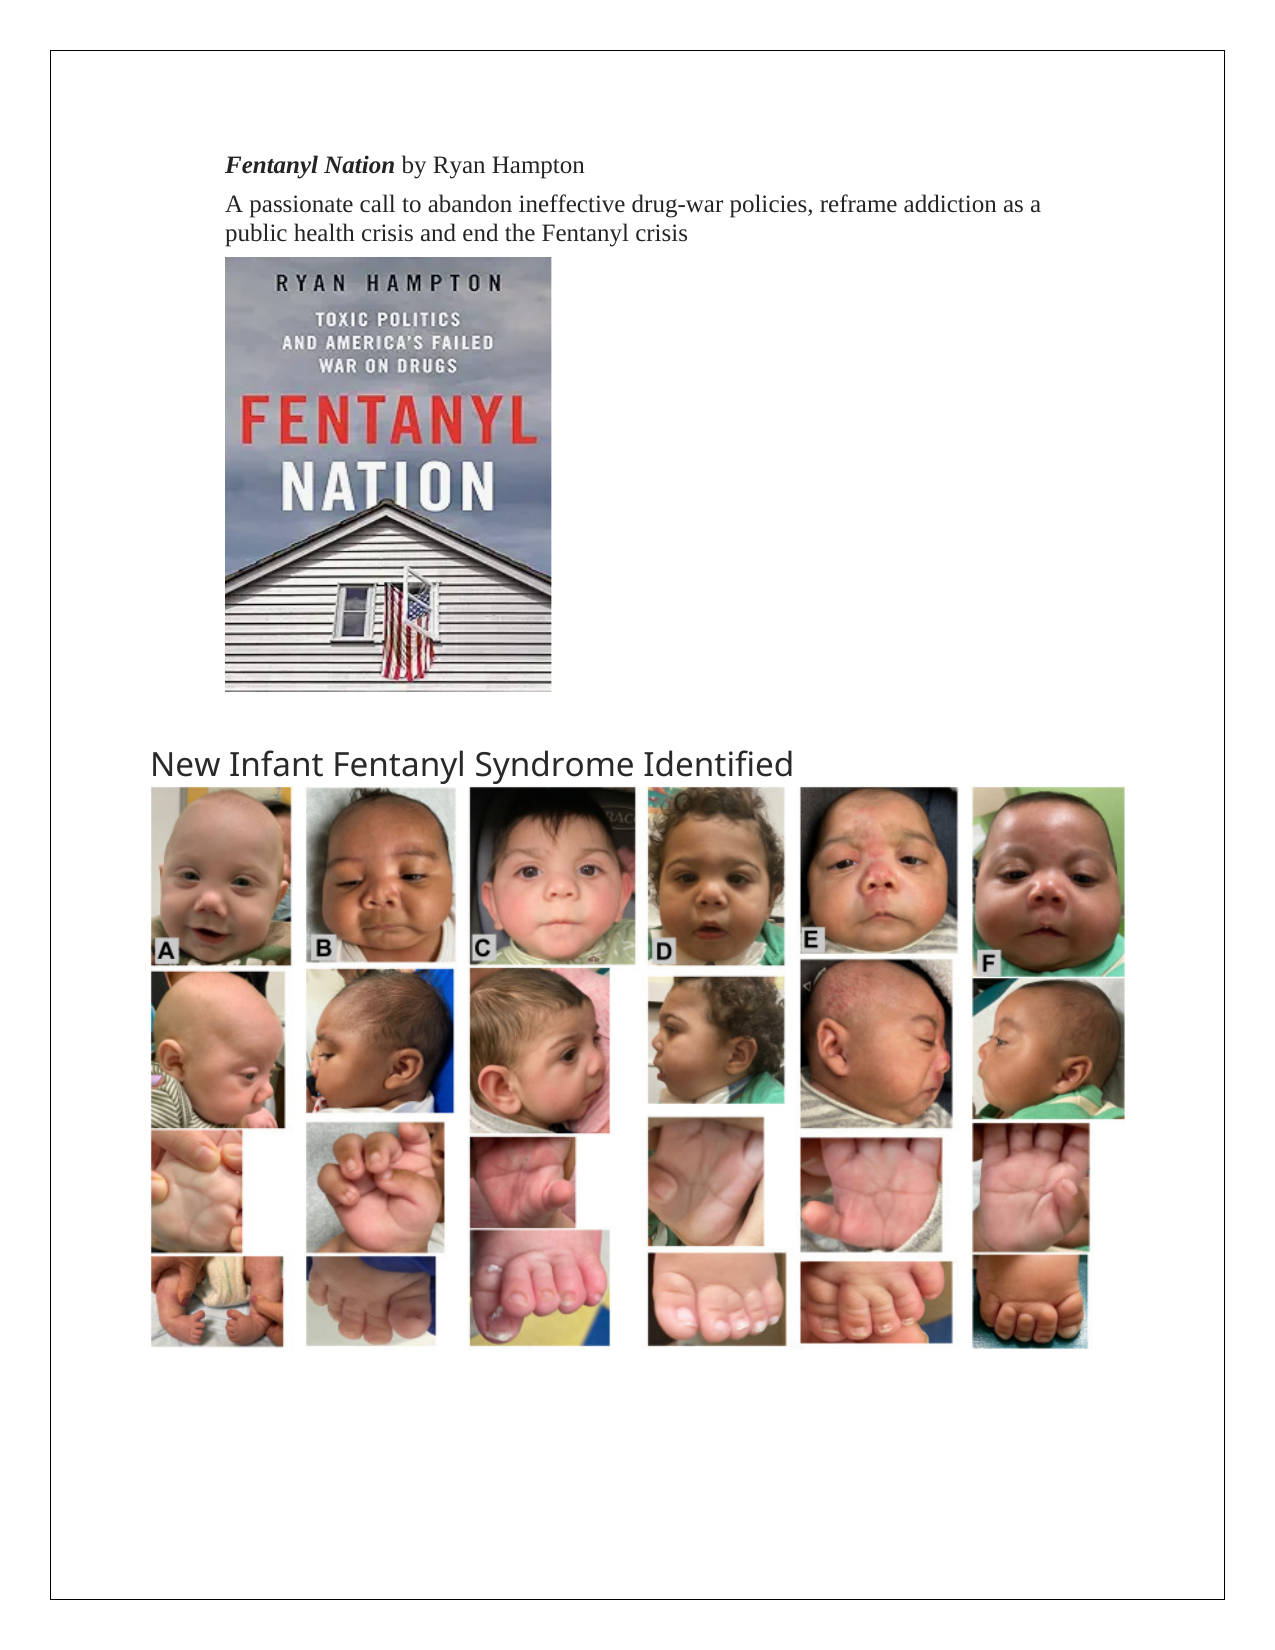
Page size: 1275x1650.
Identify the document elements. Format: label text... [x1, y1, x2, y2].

text Fentanyl Nation by Ryan Hampton [225, 150, 1050, 179]
picture [225, 257, 552, 692]
picture [150, 786, 1125, 1350]
subtitle New Infant Fentanyl Syndrome Identified [150, 741, 1125, 786]
text A passionate call to abandon ineffective drug-war policies, reframe addiction as a public health crisis and end the Fentanyl crisis [225, 189, 1050, 247]
